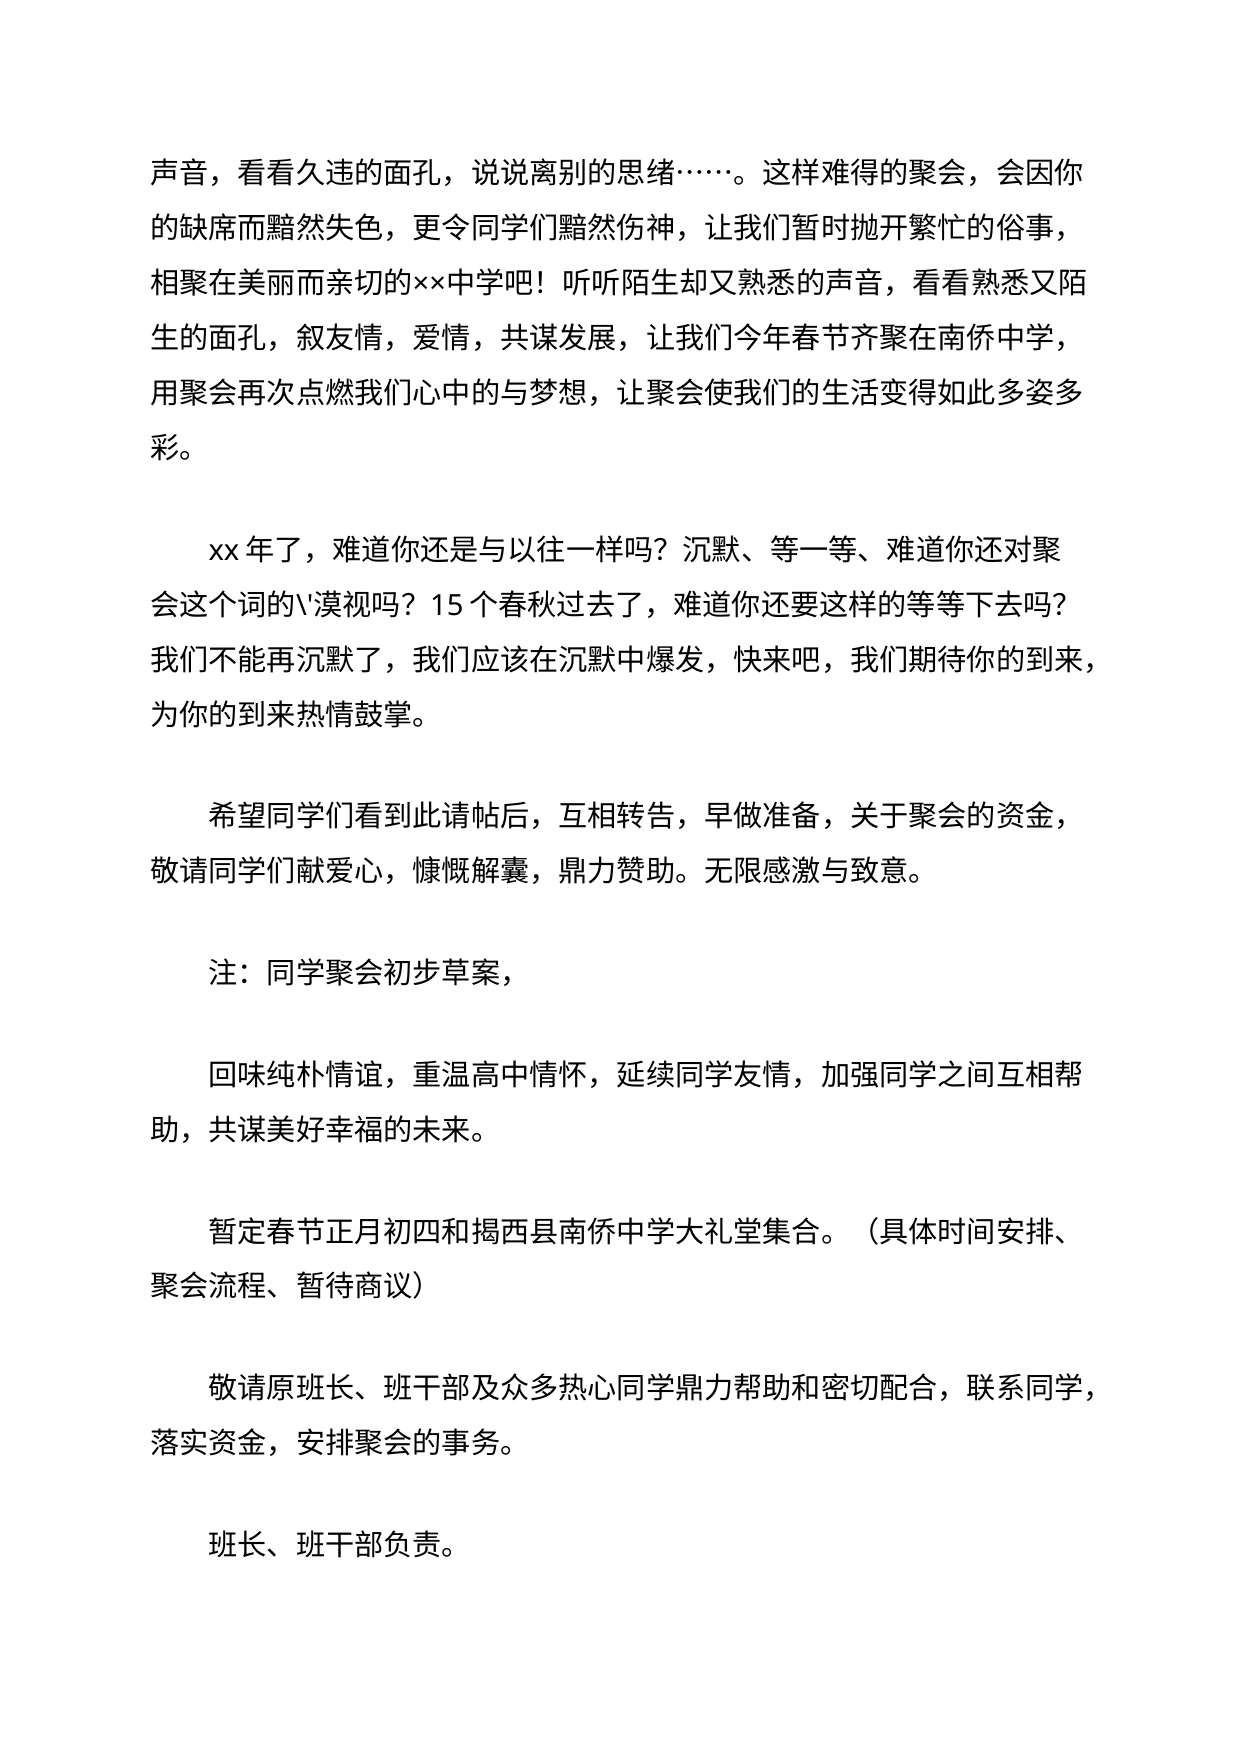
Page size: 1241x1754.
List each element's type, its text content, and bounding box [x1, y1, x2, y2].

text 回味纯朴情谊，重温高中情怀，延续同学友情，加强同学之间互相帮助，共谋美好幸福的未来。 [150, 1051, 1090, 1149]
text 希望同学们看到此请帖后，互相转告，早做准备，关于聚会的资金，敬请同学们献爱心，慷慨解囊，鼎力赞助。无限感激与致意。 [150, 793, 1090, 890]
text xx年了，难道你还是与以往一样吗？沉默、等一等、难道你还对聚会这个词的\'漠视吗？15个春秋过去了，难道你还要这样的等等下去吗？我们不能再沉默了，我们应该在沉默中爆发，快来吧，我们期待你的到来，为你的到来热情鼓掌。 [150, 526, 1090, 733]
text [150, 150, 1090, 467]
text 敬请原班长、班干部及众多热心同学鼎力帮助和密切配合，联系同学，落实资金，安排聚会的事务。 [150, 1365, 1090, 1462]
text 暂定春节正月初四和揭西县南侨中学大礼堂集合。（具体时间安排、聚会流程、暂待商议） [150, 1208, 1090, 1305]
text 注：同学聚会初步草案， [150, 950, 1090, 992]
text 班长、班干部负责。 [150, 1521, 1090, 1564]
